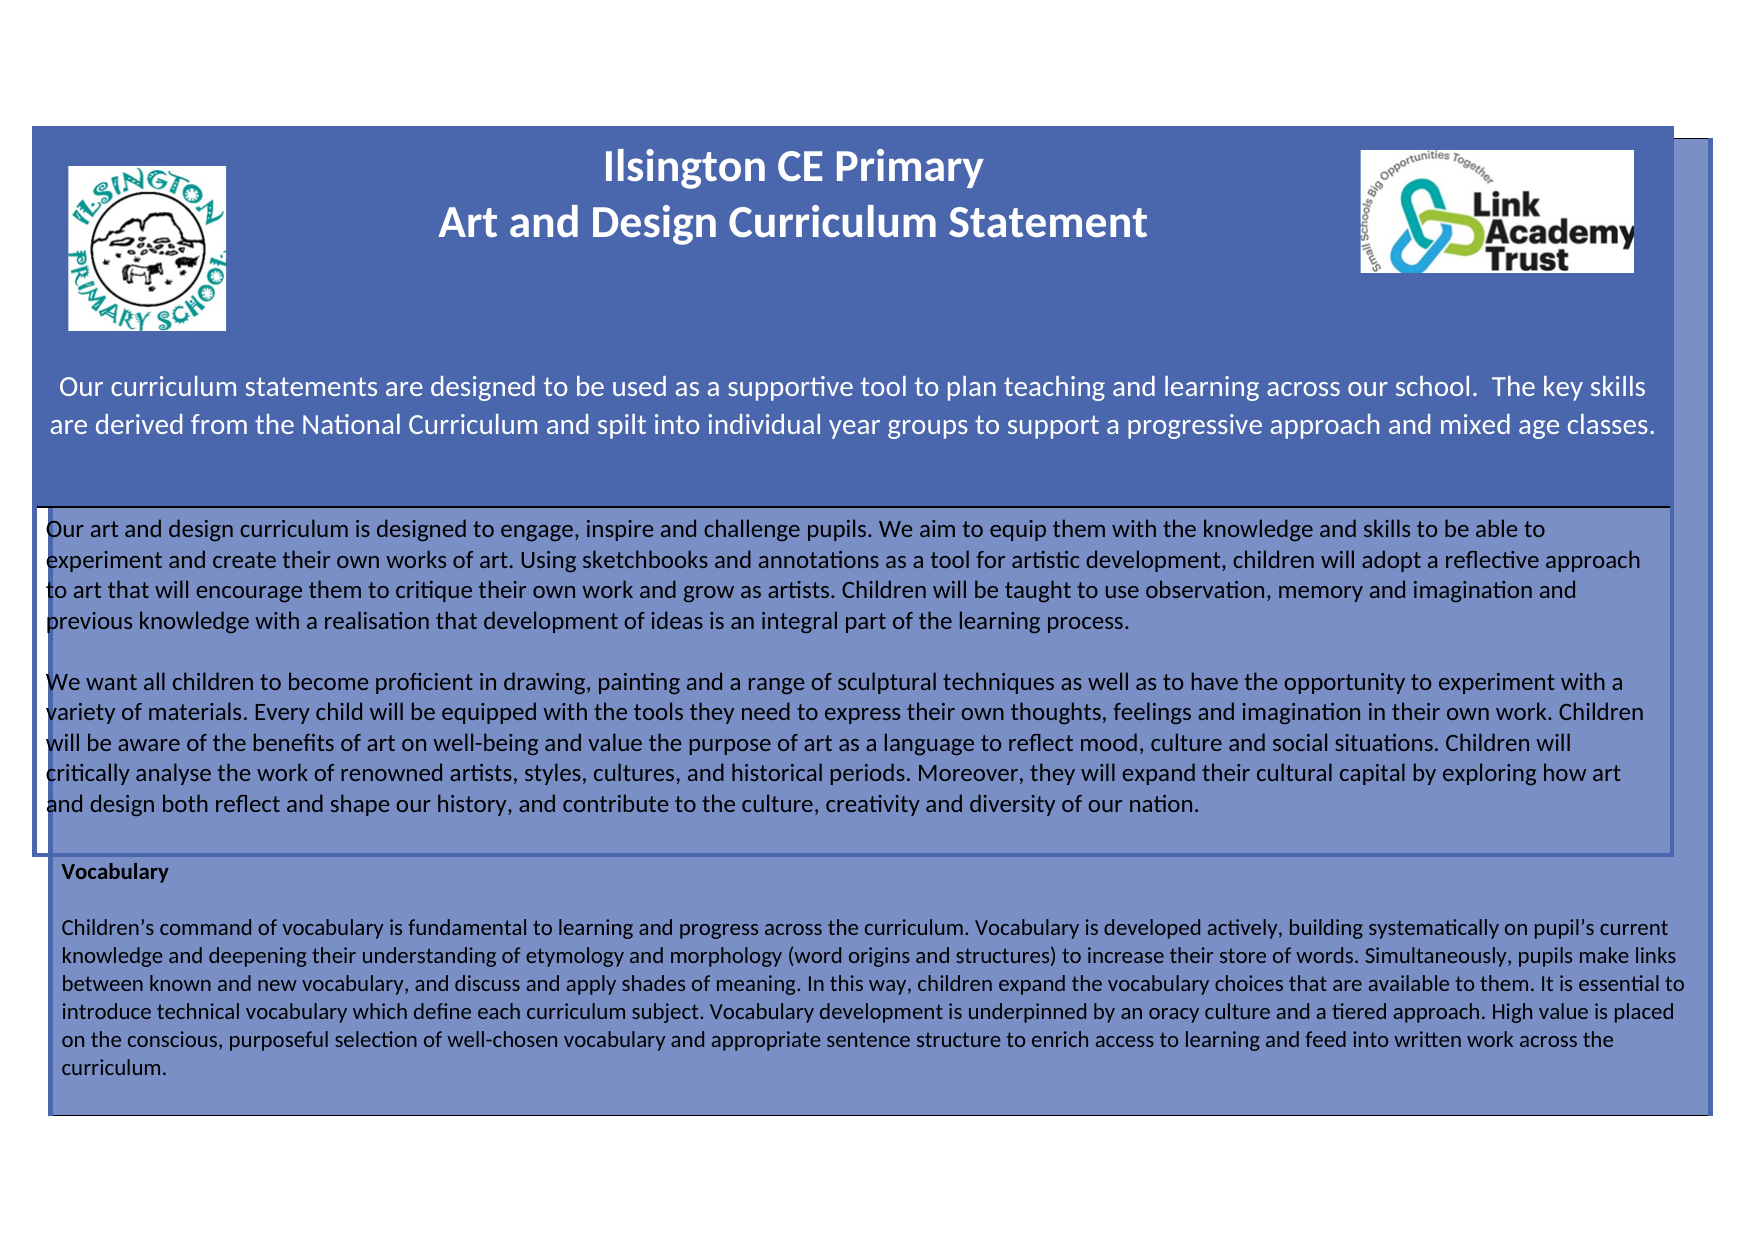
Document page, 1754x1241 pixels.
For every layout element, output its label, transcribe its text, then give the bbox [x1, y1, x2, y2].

table_header Vocabulary Children’s command of vocabulary is fundamental to learning and progress across the curriculum. Vocabulary is developed actively, building systematically on pupil’s current knowledge and deepening their understanding of etymology and morphology (word origins and structures) to increase their store of words. Simultaneously, pupils make links between known and new vocabulary, and discuss and apply shades of meaning. In this way, children expand the vocabulary choices that are available to them. It is essential to introduce technical vocabulary which define each curriculum subject. Vocabulary development is underpinned by an oracy culture and a tiered approach. High value is placed on the conscious, purposeful selection of well-chosen vocabulary and appropriate sentence structure to enrich access to learning and feed into written work across the curriculum. [53, 139, 1708, 1115]
table_header Ilsington CE Primary Art and Design Curriculum Statement Our curriculum statements are designed to be used as a supportive tool to plan teaching and learning across our school. The key skills are derived from the National Curriculum and spilt into individual year groups to support a progressive approach and mixed age classes. [37, 131, 1670, 506]
table_cell Our art and design curriculum is designed to engage, inspire and challenge pupils. We aim to equip them with the knowledge and skills to be able to experiment and create their own works of art. Using sketchbooks and annotations as a tool for artistic development, children will adopt a reflective approach to art that will encourage them to critique their own work and grow as artists. Children will be taught to use observation, memory and imagination and previous knowledge with a realisation that development of ideas is an integral part of the learning process. We want all children to become proficient in drawing, painting and a range of sculptural techniques as well as to have the opportunity to experiment with a variety of materials. Every child will be equipped with the tools they need to express their own thoughts, feelings and imagination in their own work. Children will be aware of the benefits of art on well-being and value the purpose of art as a language to reflect mood, culture and social situations. Children will critically analyse the work of renowned artists, styles, cultures, and historical periods. Moreover, they will expand their cultural capital by exploring how art and design both reflect and shape our history, and contribute to the culture, creativity and diversity of our nation. [37, 508, 1670, 852]
picture [1359, 150, 1634, 272]
picture [66, 166, 227, 329]
